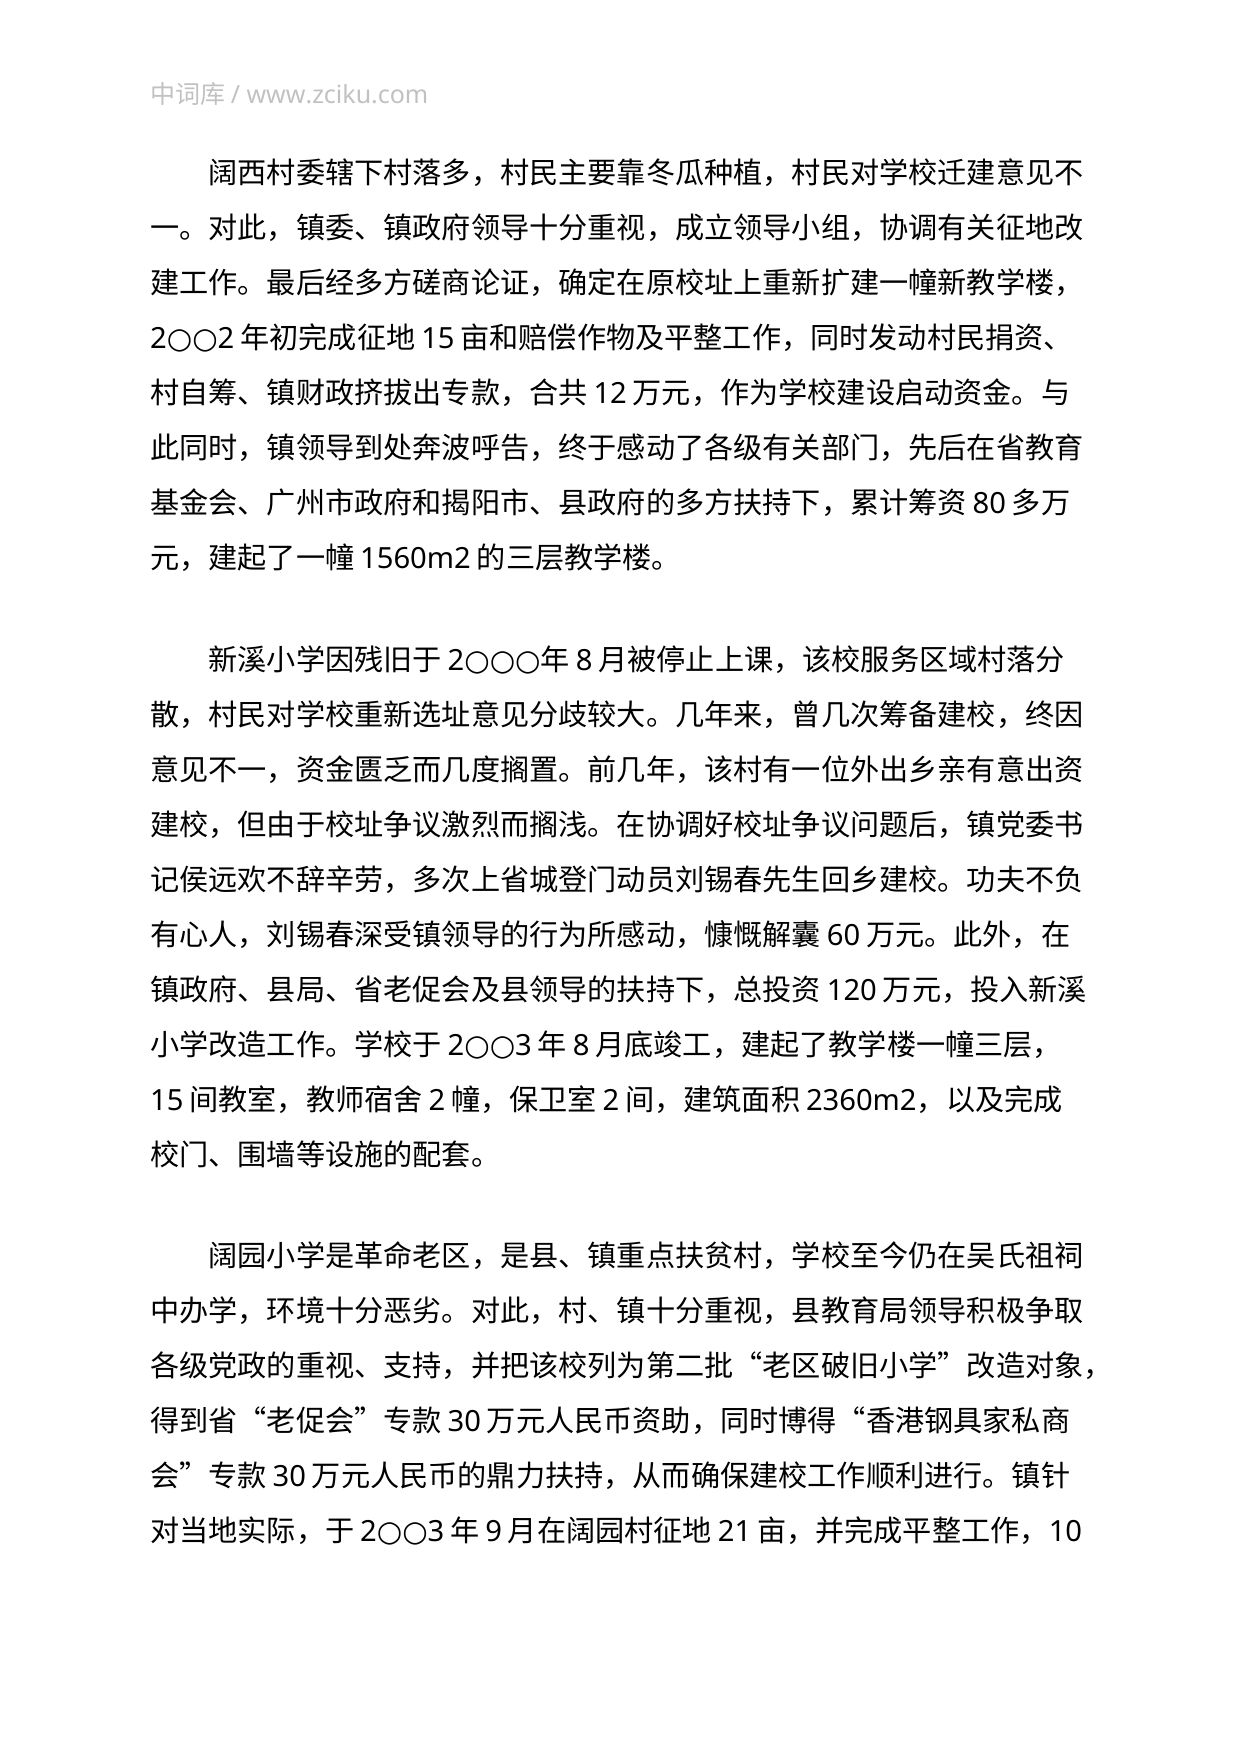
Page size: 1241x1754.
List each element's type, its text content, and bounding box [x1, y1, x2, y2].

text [150, 1233, 1090, 1550]
text 新溪小学因残旧于2○○○年8月被停止上课，该校服务区域村落分散，村民对学校重新选址意见分歧较大。几年来，曾几次筹备建校，终因意见不一，资金匮乏而几度搁置。前几年，该村有一位外出乡亲有意出资建校，但由于校址争议激烈而搁浅。在协调好校址争议问题后，镇党委书记侯远欢不辞辛劳，多次上省城登门动员刘锡春先生回乡建校。功夫不负有心人，刘锡春深受镇领导的行为所感动，慷慨解囊60万元。此外，在镇政府、县局、省老促会及县领导的扶持下，总投资120万元，投入新溪小学改造工作。学校于2○○3年8月底竣工，建起了教学楼一幢三层，15间教室，教师宿舍2幢，保卫室2间，建筑面积2360m2，以及完成校门、围墙等设施的配套。 [150, 637, 1090, 1173]
text 阔西村委辖下村落多，村民主要靠冬瓜种植，村民对学校迁建意见不一。对此，镇委、镇政府领导十分重视，成立领导小组，协调有关征地改建工作。最后经多方磋商论证，确定在原校址上重新扩建一幢新教学楼，2○○2年初完成征地15亩和赔偿作物及平整工作，同时发动村民捐资、村自筹、镇财政挤拔出专款，合共12万元，作为学校建设启动资金。与此同时，镇领导到处奔波呼告，终于感动了各级有关部门，先后在省教育基金会、广州市政府和揭阳市、县政府的多方扶持下，累计筹资80多万元，建起了一幢1560m2的三层教学楼。 [150, 150, 1090, 577]
